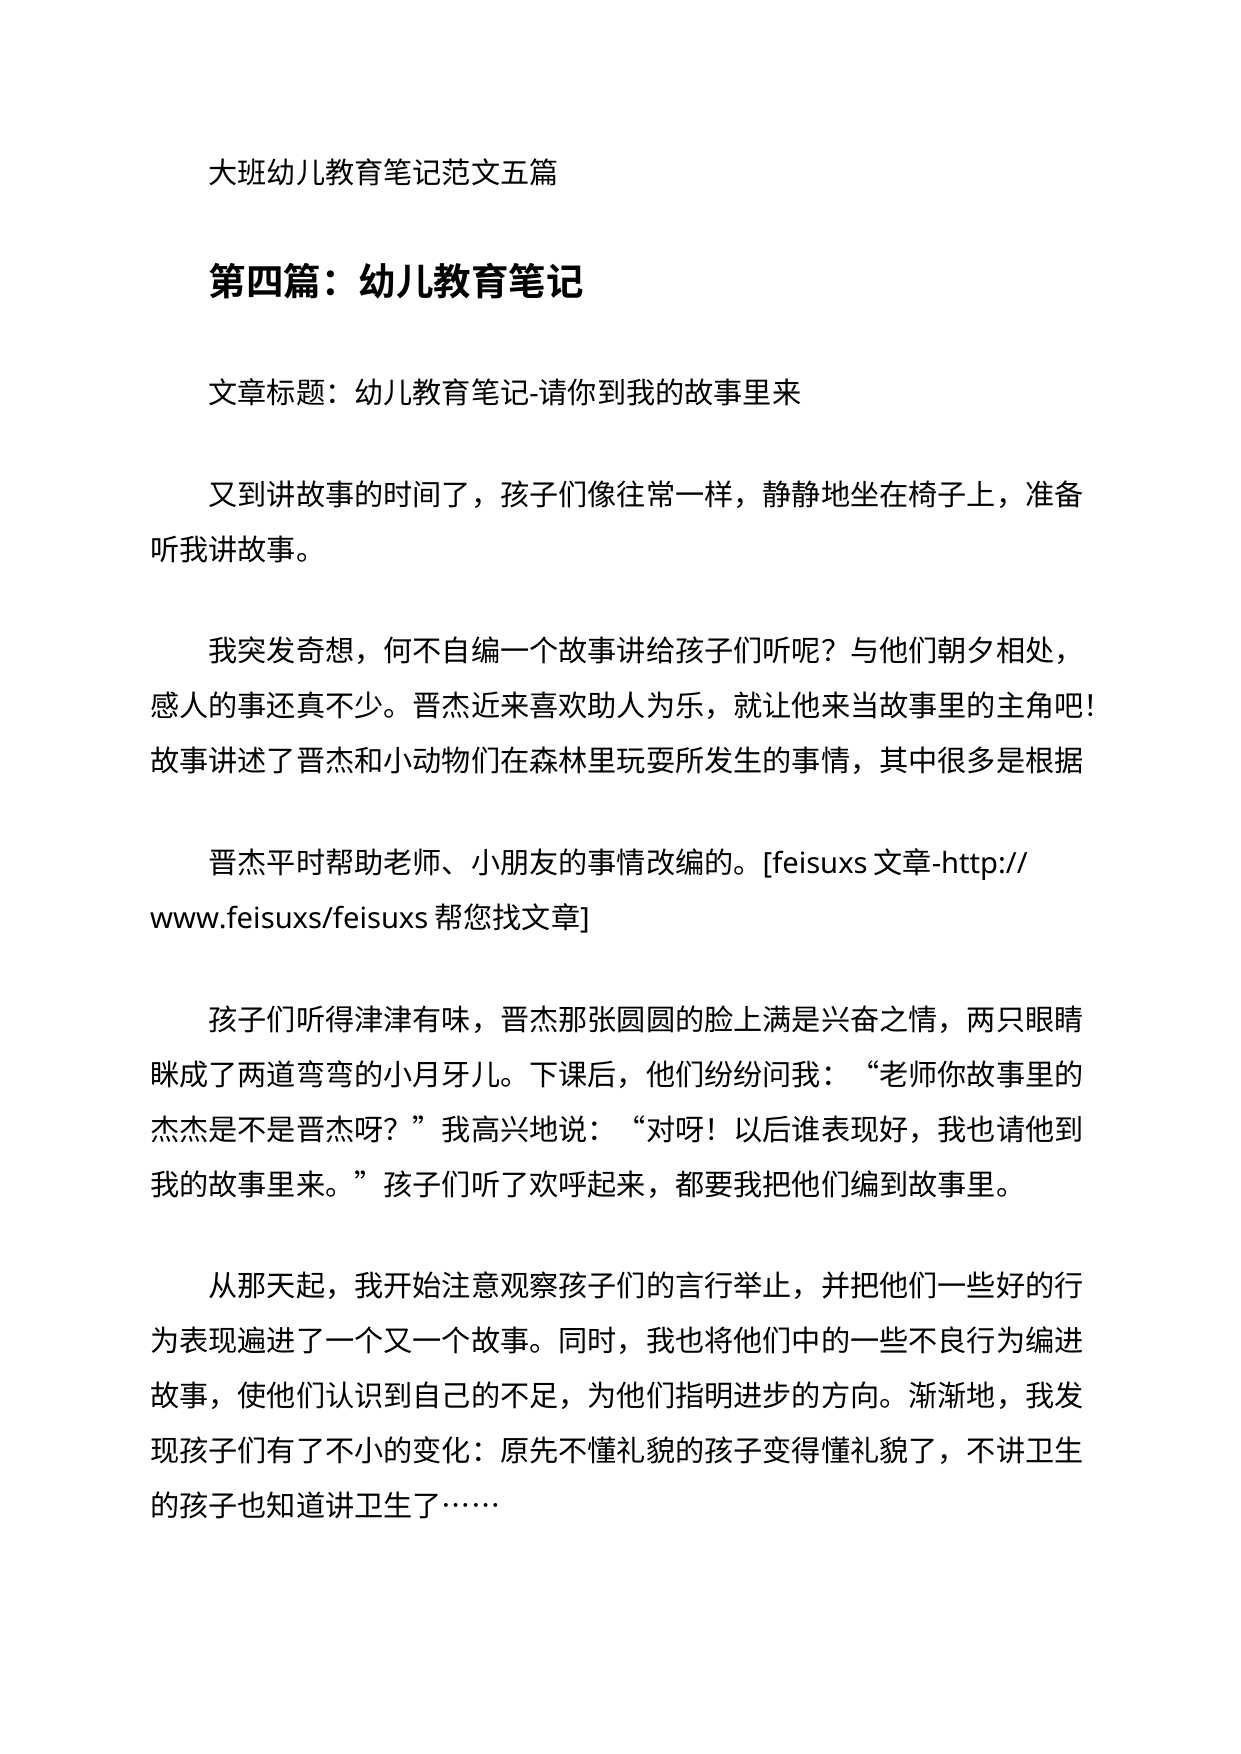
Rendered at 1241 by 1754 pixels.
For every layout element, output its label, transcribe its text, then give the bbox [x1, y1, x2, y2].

text 又到讲故事的时间了，孩子们像往常一样，静静地坐在椅子上，准备听我讲故事。 [150, 471, 1090, 568]
text 大班幼儿教育笔记范文五篇 [150, 150, 1090, 192]
text 我突发奇想，何不自编一个故事讲给孩子们听呢？与他们朝夕相处，感人的事还真不少。晋杰近来喜欢助人为乐，就让他来当故事里的主角吧！故事讲述了晋杰和小动物们在森林里玩耍所发生的事情，其中很多是根据 [150, 628, 1090, 780]
text 孩子们听得津津有味，晋杰那张圆圆的脸上满是兴奋之情，两只眼睛眯成了两道弯弯的小月牙儿。下课后，他们纷纷问我：“老师你故事里的杰杰是不是晋杰呀？”我高兴地说：“对呀！以后谁表现好，我也请他到我的故事里来。”孩子们听了欢呼起来，都要我把他们编到故事里。 [150, 996, 1090, 1203]
text 第四篇：幼儿教育笔记 [150, 252, 1090, 306]
text 文章标题：幼儿教育笔记-请你到我的故事里来 [150, 369, 1090, 412]
text 从那天起，我开始注意观察孩子们的言行举止，并把他们一些好的行为表现遍进了一个又一个故事。同时，我也将他们中的一些不良行为编进故事，使他们认识到自己的不足，为他们指明进步的方向。渐渐地，我发现孩子们有了不小的变化：原先不懂礼貌的孩子变得懂礼貌了，不讲卫生的孩子也知道讲卫生了…… [150, 1263, 1090, 1525]
text 晋杰平时帮助老师、小朋友的事情改编的。[feisuxs文章-http://www.feisuxs/feisuxs帮您找文章] [150, 839, 1090, 937]
